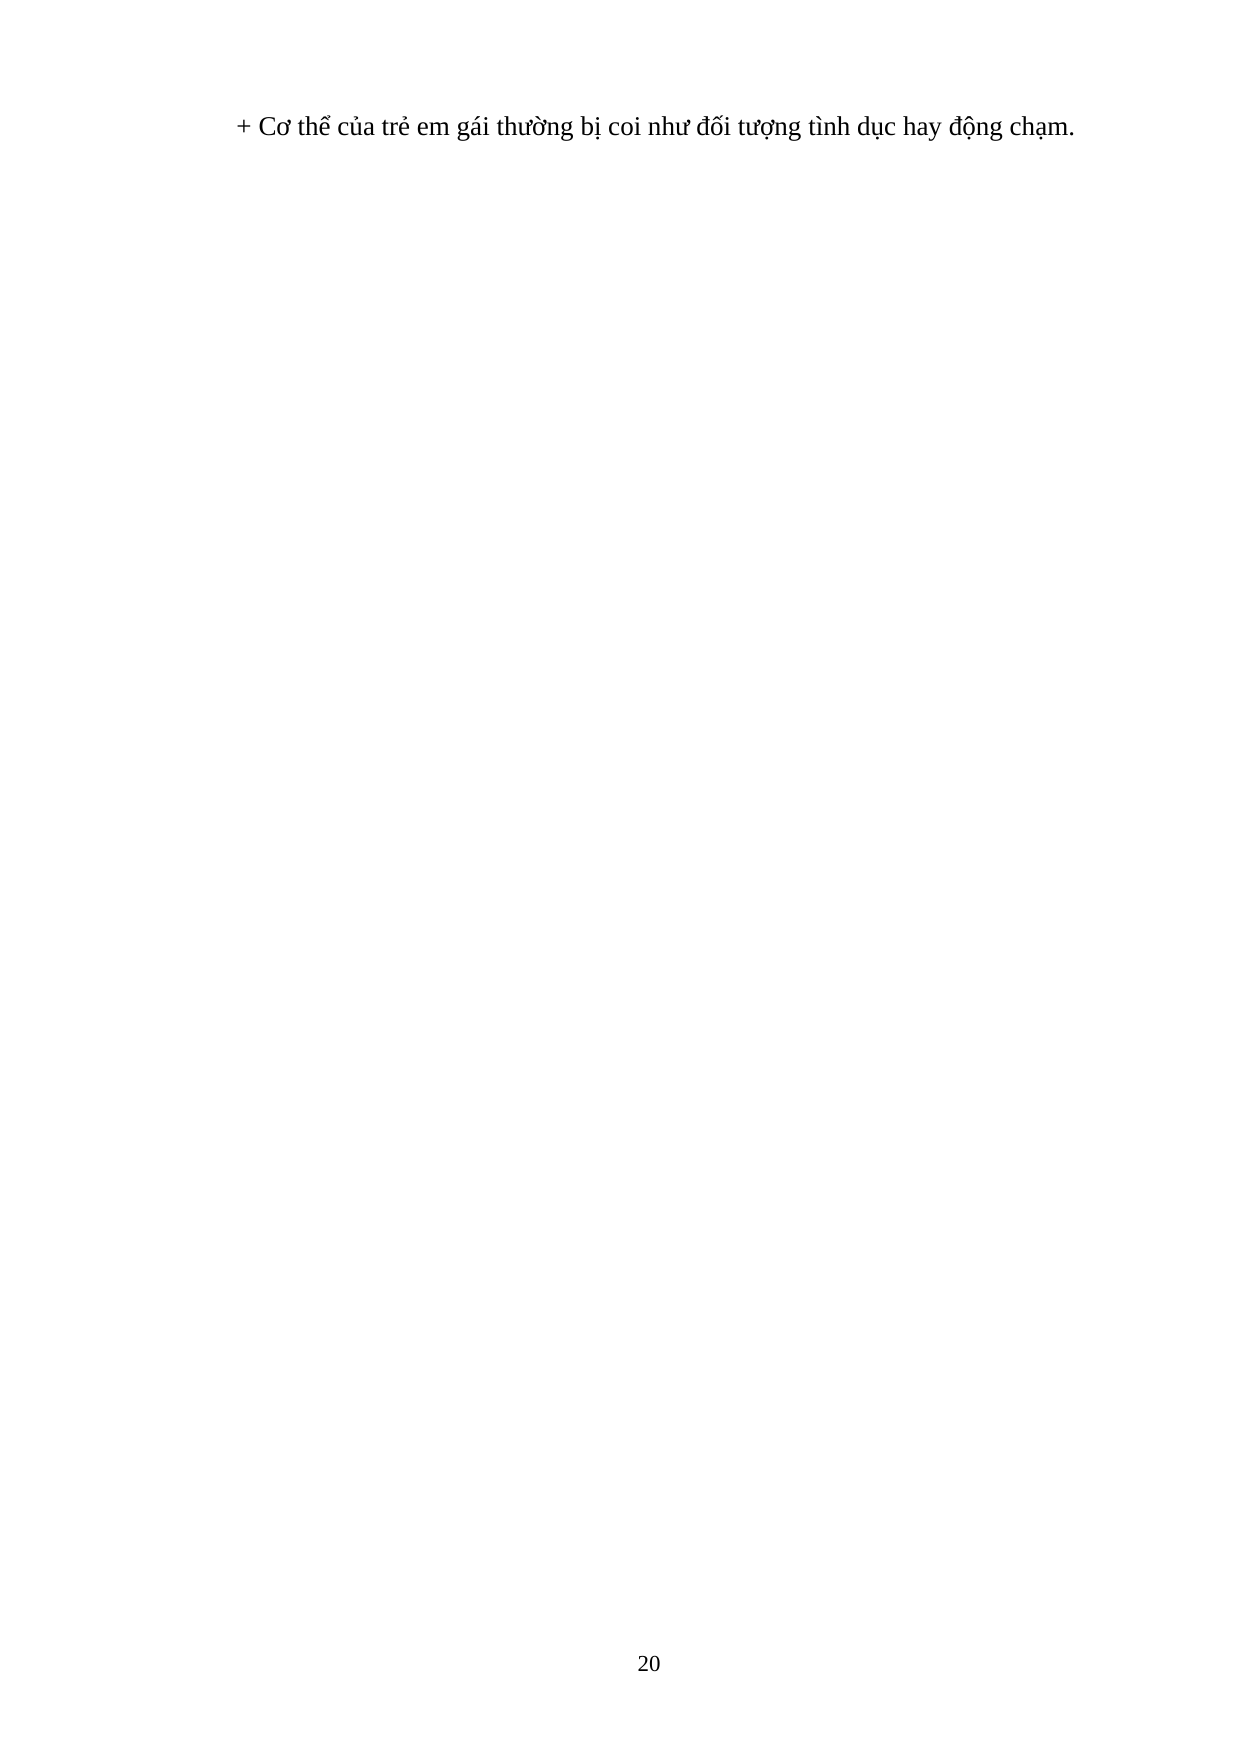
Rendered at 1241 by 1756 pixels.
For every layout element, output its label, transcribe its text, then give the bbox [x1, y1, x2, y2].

text + Cơ thể của trẻ em gái thường bị coi như đối tượng tình dục hay động chạm. [236, 110, 1165, 142]
